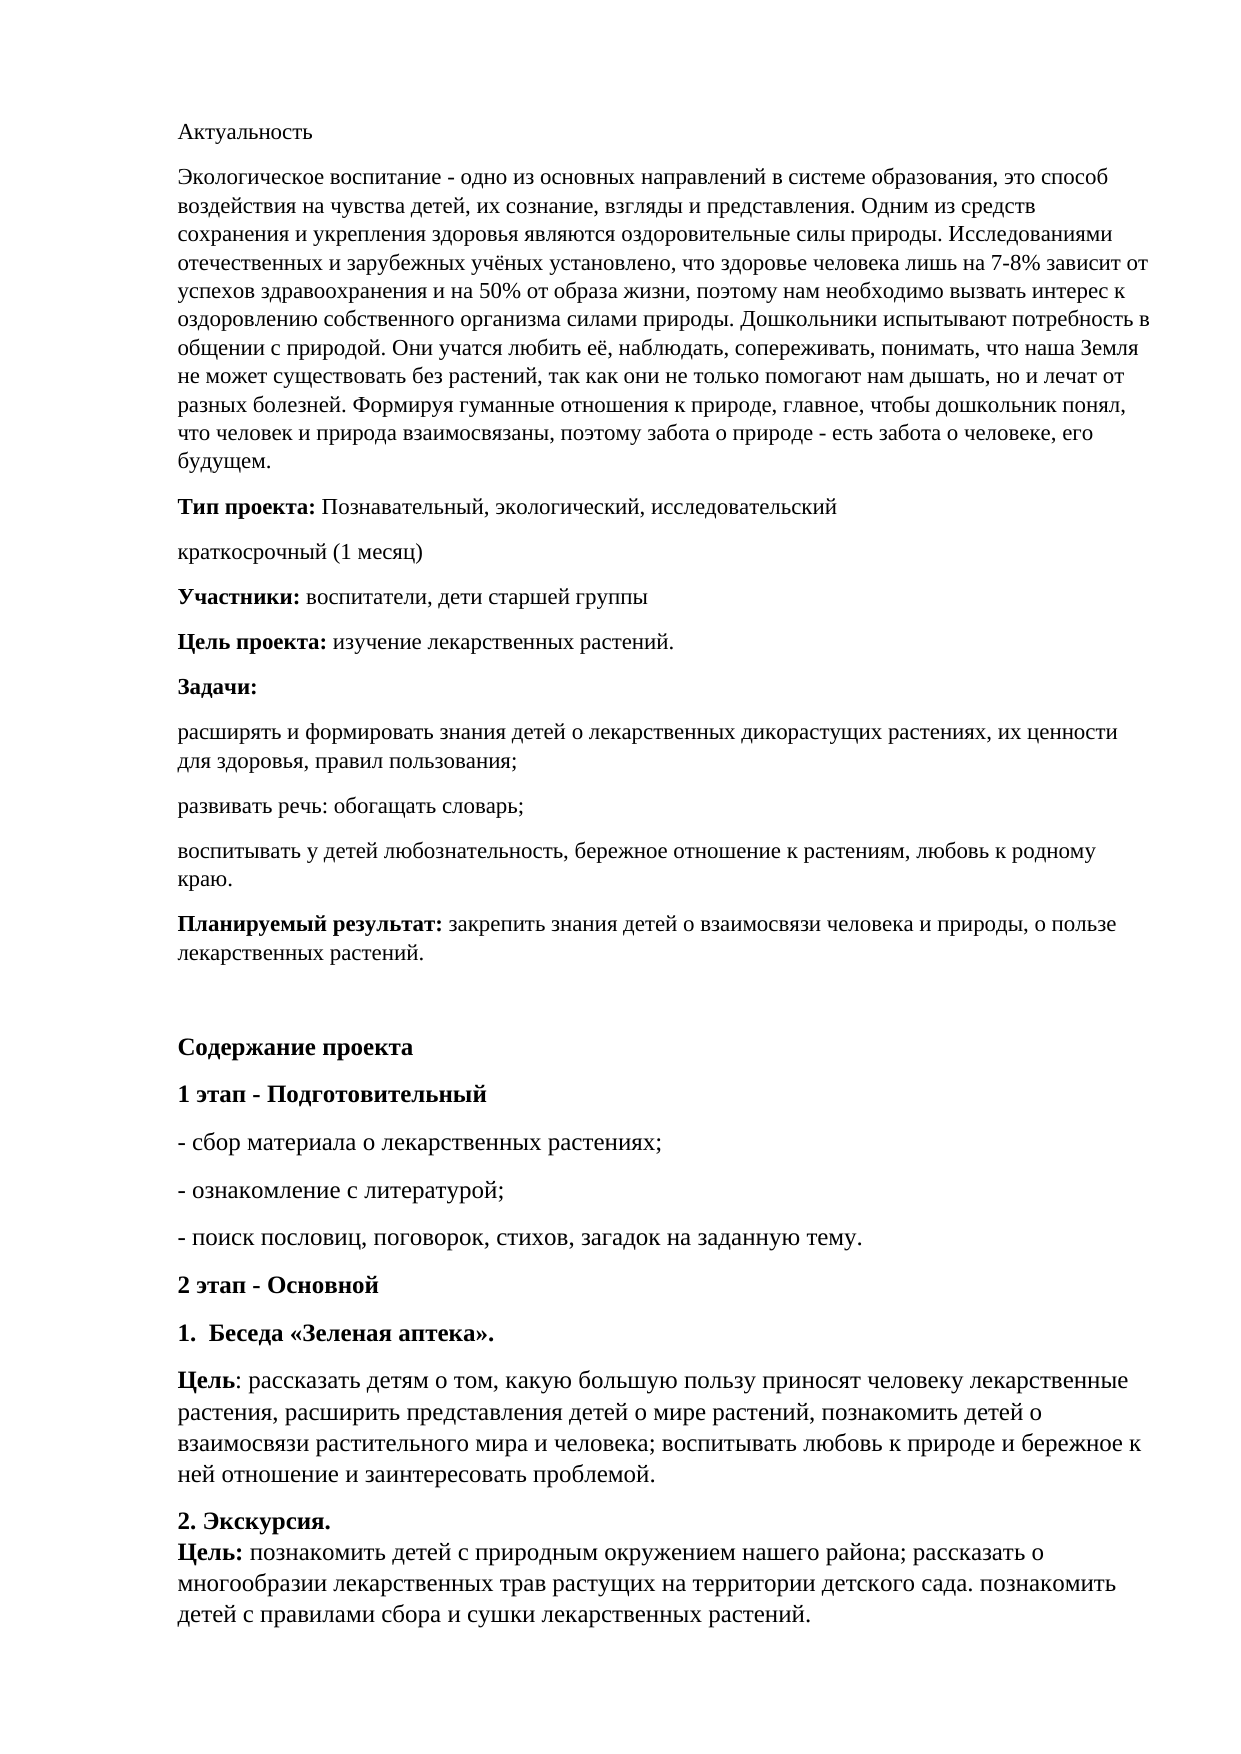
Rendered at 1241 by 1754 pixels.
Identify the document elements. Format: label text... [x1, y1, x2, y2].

text Актуальность [177, 118, 1152, 144]
text краткосрочный (1 месяц) [177, 538, 1152, 564]
text воспитывать у детей любознательность, бережное отношение к растениям, любовь к родному краю. [177, 837, 1152, 892]
text 2. Экскурсия. Цель: познакомить детей с природным окружением нашего района; рассказать о многообразии лекарственных трав растущих на территории детского сада. познакомить детей с правилами сбора и сушки лекарственных растений. [177, 1506, 1152, 1628]
text 1 этап - Подготовительный [177, 1079, 1152, 1108]
text Участники: воспитатели, дети старшей группы [177, 583, 1152, 609]
text 2 этап - Основной [177, 1270, 1152, 1299]
text 1. Беседа «Зеленая аптека». [177, 1318, 1152, 1347]
text Экологическое воспитание - одно из основных направлений в системе образования, это способ воздействия на чувства детей, их сознание, взгляды и представления. Одним из средств сохранения и укрепления здоровья являются оздоровительные силы природы. Исследованиями отечественных и зарубежных учёных установлено, что здоровье человека лишь на 7-8% зависит от успехов здравоохранения и на 50% от образа жизни, поэтому нам необходимо вызвать интерес к оздоровлению собственного организма силами природы. Дошкольники испытывают потребность в общении с природой. Они учатся любить её, наблюдать, сопереживать, понимать, что наша Земля не может существовать без растений, так как они не только помогают нам дышать, но и лечат от разных болезней. Формируя гуманные отношения к природе, главное, чтобы дошкольник понял, что человек и природа взаимосвязаны, поэтому забота о природе - есть забота о человеке, его будущем. [177, 163, 1152, 474]
text Тип проекта: Познавательный, экологический, исследовательский [177, 493, 1152, 519]
text развивать речь: обогащать словарь; [177, 792, 1152, 818]
text Содержание проекта [177, 1032, 1152, 1060]
text Задачи: [177, 673, 1152, 699]
text - поиск пословиц, поговорок, стихов, загадок на заданную тему. [177, 1222, 1152, 1251]
text Цель проекта: изучение лекарственных растений. [177, 628, 1152, 654]
text - ознакомление с литературой; [177, 1175, 1152, 1203]
text Цель: рассказать детям о том, какую большую пользу приносят человеку лекарственные растения, расширить представления детей о мире растений, познакомить детей о взаимосвязи растительного мира и человека; воспитывать любовь к природе и бережное к ней отношение и заинтересовать проблемой. [177, 1366, 1152, 1487]
text Планируемый результат: закрепить знания детей о взаимосвязи человека и природы, о пользе лекарственных растений. [177, 910, 1152, 965]
text - сбор материала о лекарственных растениях; [177, 1127, 1152, 1156]
text расширять и формировать знания детей о лекарственных дикорастущих растениях, их ценности для здоровья, правил пользования; [177, 718, 1152, 773]
